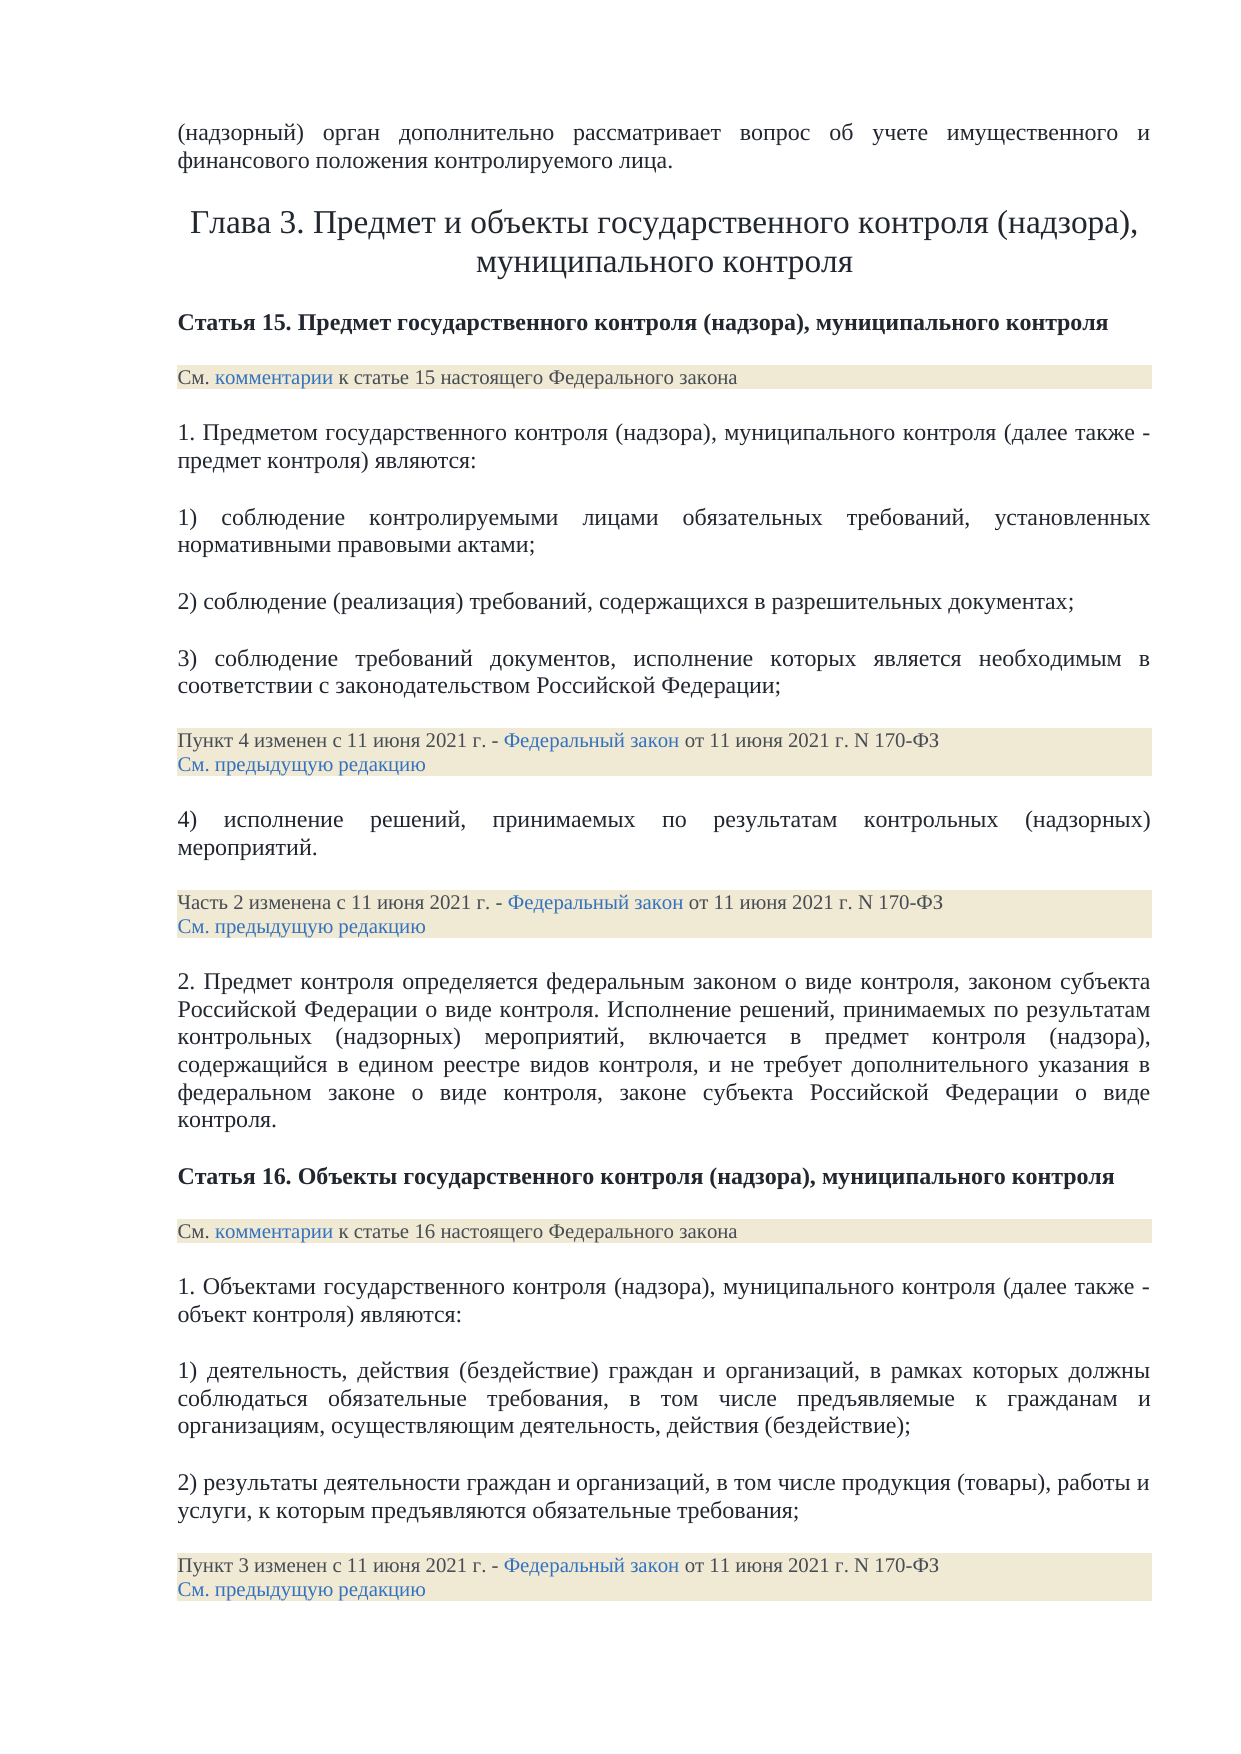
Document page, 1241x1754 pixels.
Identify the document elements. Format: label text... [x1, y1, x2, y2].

text Глава 3. Предмет и объекты государственного контроля (надзора), муниципального контроля [177, 202, 1152, 279]
text 2) результаты деятельности граждан и организаций, в том числе продукция (товары), работы и услуги, к которым предъявляются обязательные требования; [177, 1468, 1152, 1523]
text Часть 2 изменена с 11 июня 2021 г. - Федеральный закон от 11 июня 2021 г. N 170-ФЗ [177, 890, 1152, 914]
text 2) соблюдение (реализация) требований, содержащихся в разрешительных документах; [177, 587, 1152, 615]
text Пункт 4 изменен с 11 июня 2021 г. - Федеральный закон от 11 июня 2021 г. N 170-ФЗ [177, 728, 1152, 752]
text См. комментарии к статье 16 настоящего Федерального закона [177, 1219, 1152, 1243]
text Пункт 3 изменен с 11 июня 2021 г. - Федеральный закон от 11 июня 2021 г. N 170-ФЗ [177, 1553, 1152, 1577]
text 4) исполнение решений, принимаемых по результатам контрольных (надзорных) мероприятий. [177, 806, 1152, 861]
text Статья 16. Объекты государственного контроля (надзора), муниципального контроля [177, 1162, 1152, 1189]
text См. комментарии к статье 15 настоящего Федерального закона [177, 365, 1152, 389]
text См. предыдущую редакцию [177, 914, 1152, 938]
text 1. Объектами государственного контроля (надзора), муниципального контроля (далее также - объект контроля) являются: [177, 1272, 1152, 1327]
text 1) соблюдение контролируемыми лицами обязательных требований, установленных нормативными правовыми актами; [177, 503, 1152, 558]
text См. предыдущую редакцию [177, 1577, 1152, 1601]
text 2. Предмет контроля определяется федеральным законом о виде контроля, законом субъекта Российской Федерации о виде контроля. Исполнение решений, принимаемых по результатам контрольных (надзорных) мероприятий, включается в предмет контроля (надзора), содержащийся в едином реестре видов контроля, и не требует дополнительного указания в федеральном законе о виде контроля, законе субъекта Российской Федерации о виде контроля. [177, 967, 1152, 1133]
text 1. Предметом государственного контроля (надзора), муниципального контроля (далее также - предмет контроля) являются: [177, 418, 1152, 473]
text 3) соблюдение требований документов, исполнение которых является необходимым в соответствии с законодательством Российской Федерации; [177, 644, 1152, 699]
text См. предыдущую редакцию [177, 752, 1152, 776]
text 1) деятельность, действия (бездействие) граждан и организаций, в рамках которых должны соблюдаться обязательные требования, в том числе предъявляемые к гражданам и организациям, осуществляющим деятельность, действия (бездействие); [177, 1356, 1152, 1439]
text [177, 118, 1152, 173]
text Статья 15. Предмет государственного контроля (надзора), муниципального контроля [177, 308, 1152, 336]
